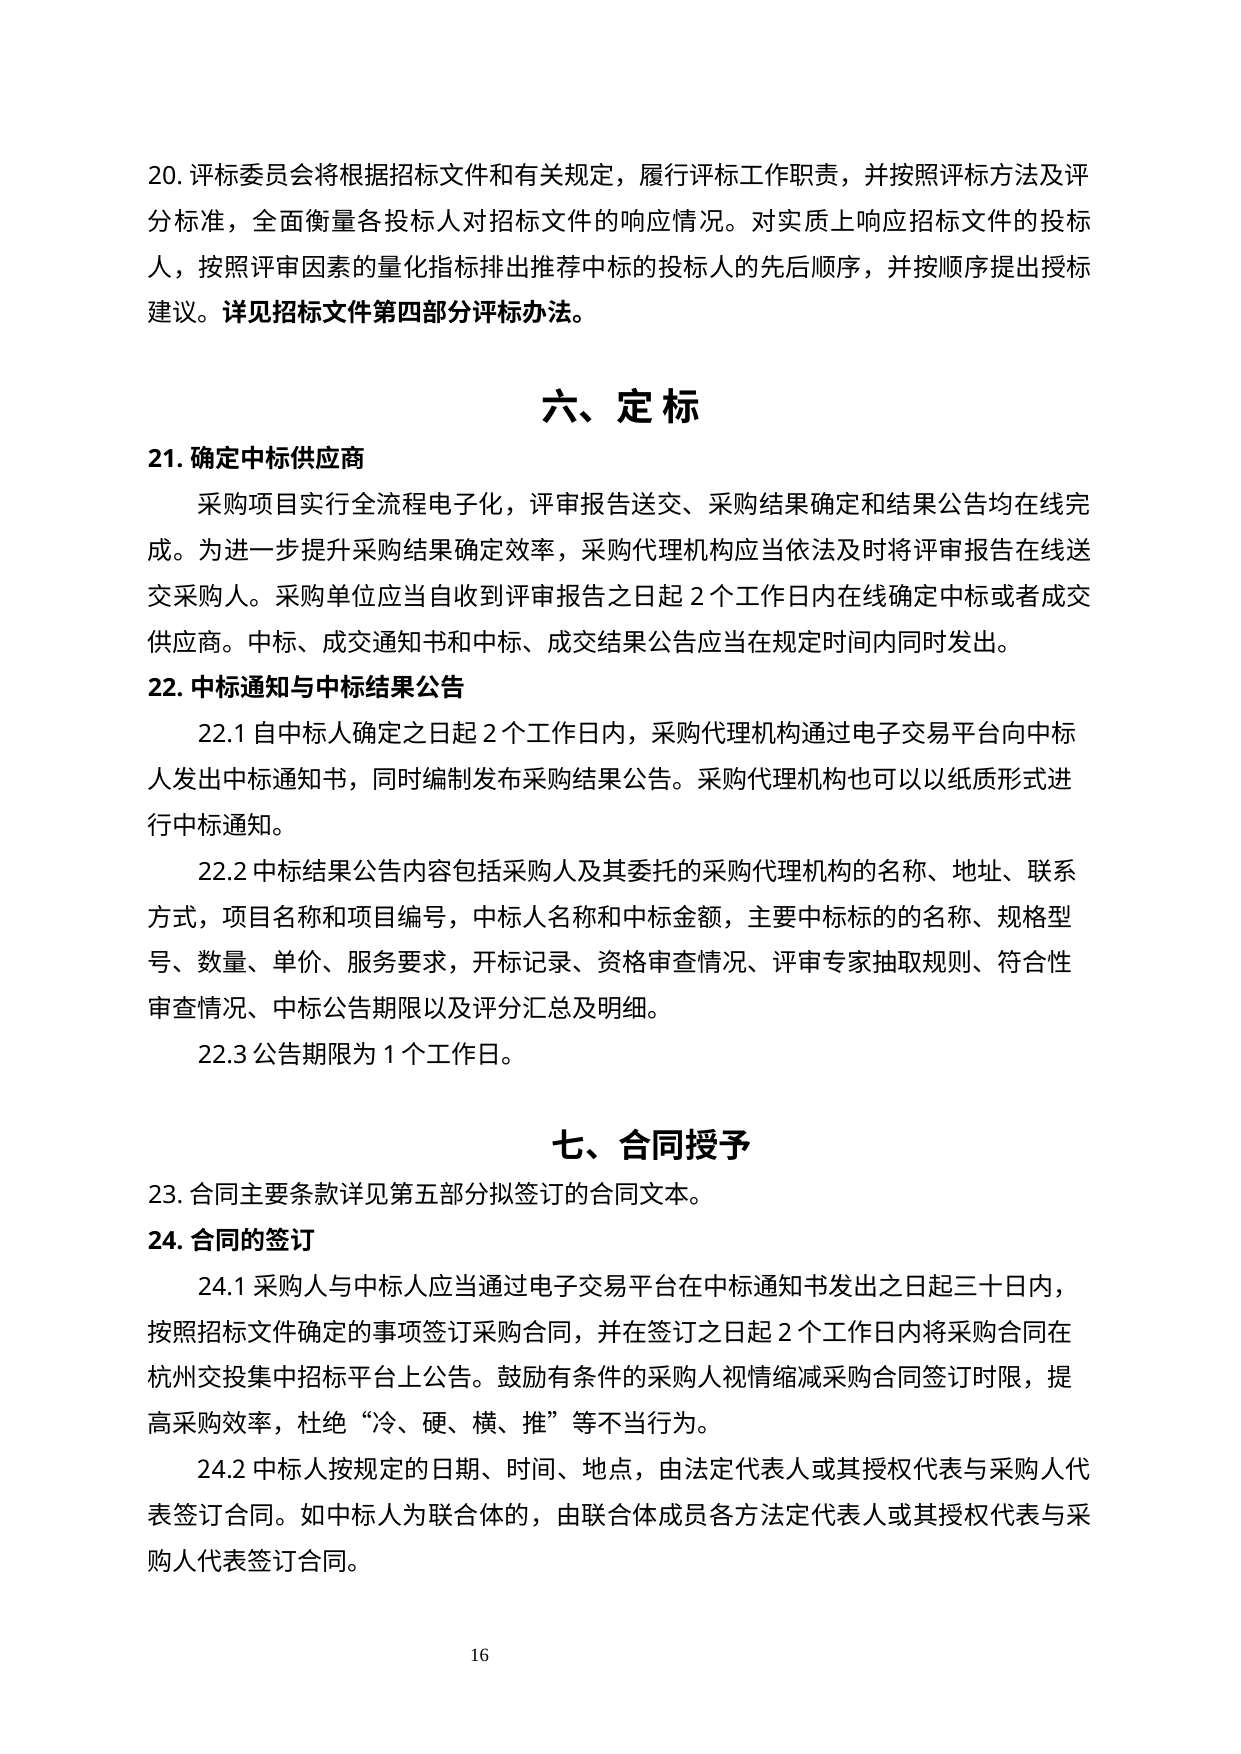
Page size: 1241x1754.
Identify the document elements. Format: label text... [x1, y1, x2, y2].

text 22.3公告期限为1个工作日。 [148, 1027, 1093, 1073]
text 24.1 采购人与中标人应当通过电子交易平台在中标通知书发出之日起三十日内，按照招标文件确定的事项签订采购合同，并在签订之日起2个工作日内将采购合同在杭州交投集中招标平台上公告。鼓励有条件的采购人视情缩减采购合同签订时限，提高采购效率，杜绝“冷、硬、横、推”等不当行为。 [148, 1258, 1093, 1442]
text 20. 评标委员会将根据招标文件和有关规定，履行评标工作职责，并按照评标方法及评分标准，全面衡量各投标人对招标文件的响应情况。对实质上响应招标文件的投标人，按照评审因素的量化指标排出推荐中标的投标人的先后顺序，并按顺序提出授标建议。详见招标文件第四部分评标办法。 [148, 148, 1093, 331]
text 24.2中标人按规定的日期、时间、地点，由法定代表人或其授权代表与采购人代表签订合同。如中标人为联合体的，由联合体成员各方法定代表人或其授权代表与采购人代表签订合同。 [148, 1442, 1093, 1579]
text 22.1自中标人确定之日起2个工作日内，采购代理机构通过电子交易平台向中标人发出中标通知书，同时编制发布采购结果公告。采购代理机构也可以以纸质形式进行中标通知。 [148, 706, 1093, 843]
text 七、合同授予 [160, 1118, 1093, 1167]
text 六、定 标 [148, 377, 1093, 431]
text 采购项目实行全流程电子化，评审报告送交、采购结果确定和结果公告均在线完成。为进一步提升采购结果确定效率，采购代理机构应当依法及时将评审报告在线送交采购人。采购单位应当自收到评审报告之日起2个工作日内在线确定中标或者成交供应商。中标、成交通知书和中标、成交结果公告应当在规定时间内同时发出。 [148, 477, 1093, 660]
text 24. 合同的签订 [148, 1213, 1093, 1258]
text 22.2中标结果公告内容包括采购人及其委托的采购代理机构的名称、地址、联系方式，项目名称和项目编号，中标人名称和中标金额，主要中标标的的名称、规格型号、数量、单价、服务要求，开标记录、资格审查情况、评审专家抽取规则、符合性审查情况、中标公告期限以及评分汇总及明细。 [148, 843, 1093, 1027]
text 23. 合同主要条款详见第五部分拟签订的合同文本。 [148, 1167, 1093, 1213]
text 22. 中标通知与中标结果公告 [148, 660, 1093, 706]
text 21. 确定中标供应商 [148, 431, 1093, 477]
